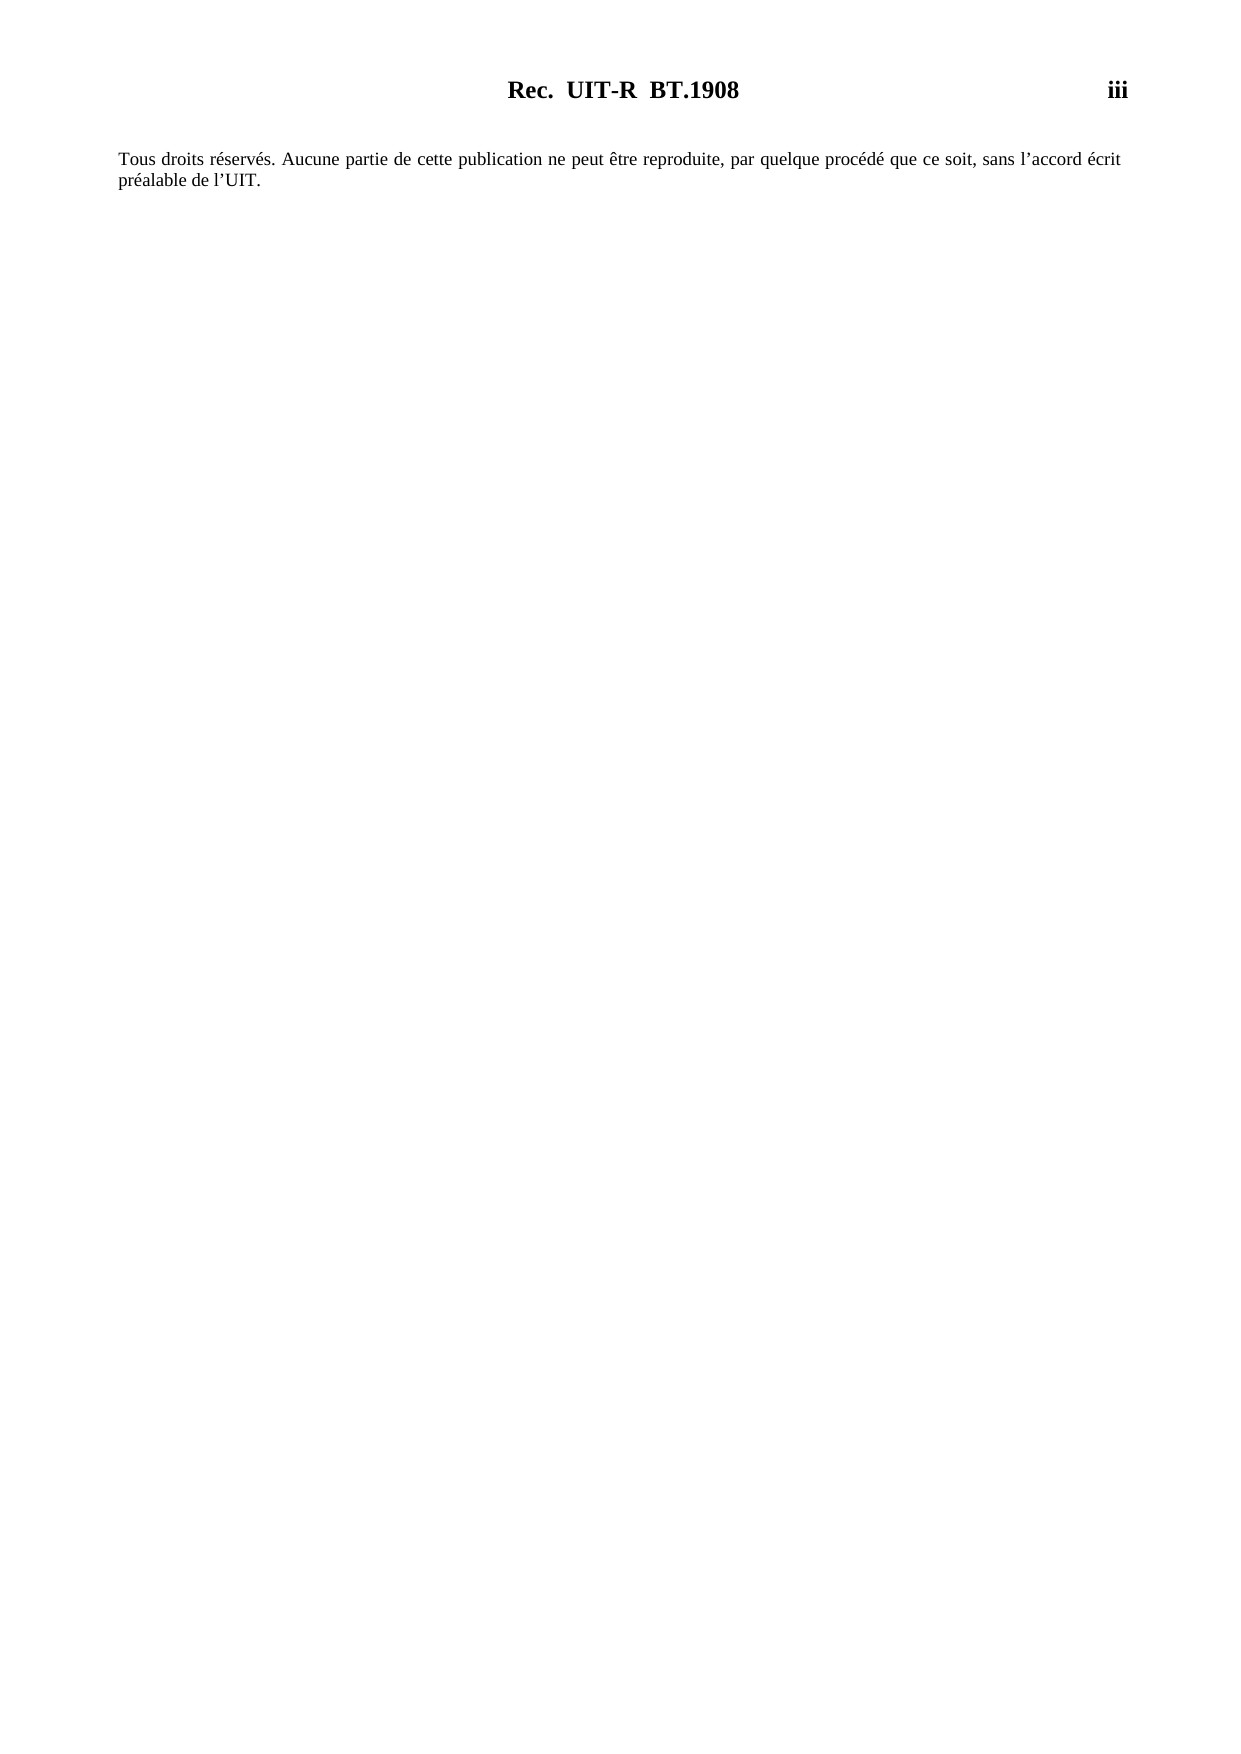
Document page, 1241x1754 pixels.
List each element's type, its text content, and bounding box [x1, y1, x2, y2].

text Tous droits réservés. Aucune partie de cette publication ne peut être reproduite, par quelque procédé que ce soit, sans l’accord écrit préalable de l’UIT. [118, 148, 1122, 191]
